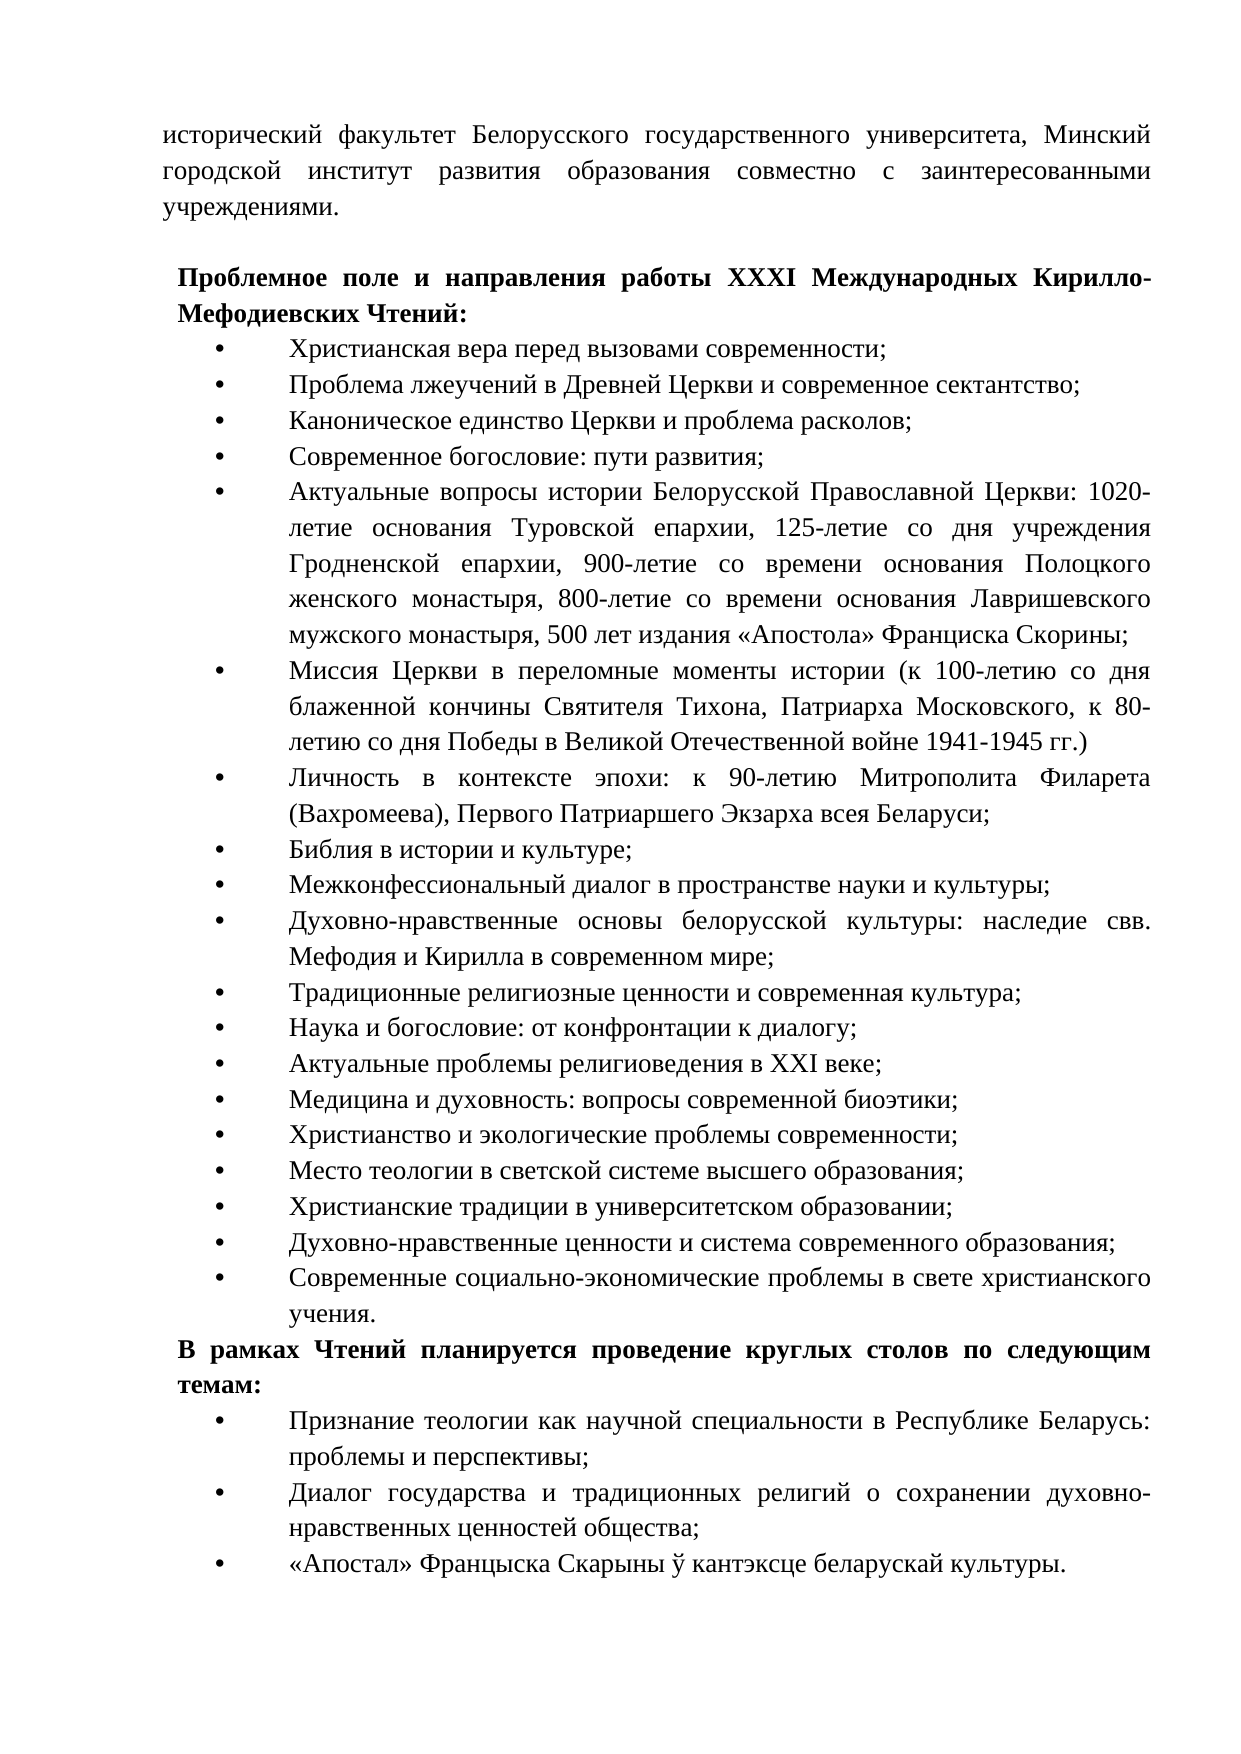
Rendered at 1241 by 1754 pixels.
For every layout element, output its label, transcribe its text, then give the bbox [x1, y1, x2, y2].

list Медицина и духовность: вопросы современной биоэтики; [215, 1083, 1152, 1114]
list Библия в истории и культуре; [215, 833, 1152, 864]
list Традиционные религиозные ценности и современная культура; [215, 976, 1152, 1007]
list Христианские традиции в университетском образовании; [215, 1190, 1152, 1221]
list «Апостал» Францыска Скарыны ў кантэксце беларускай культуры. [215, 1547, 1152, 1578]
list Актуальные вопросы истории Белорусской Православной Церкви: 1020-летие основания Туровской епархии, 125-летие со дня учреждения Гродненской епархии, 900-летие со времени основания Полоцкого женского монастыря, 800-летие со времени основания Лавришевского мужского монастыря, 500 лет издания «Апостола» Франциска Скорины; [215, 475, 1152, 649]
list Место теологии в светской системе высшего образования; [215, 1154, 1152, 1185]
list Современное богословие: пути развития; [215, 440, 1152, 471]
list Проблема лжеучений в Древней Церкви и современное сектантство; [215, 368, 1152, 399]
text Проблемное поле и направления работы ХХХI Международных Кирилло-Мефодиевских Чтений: [177, 261, 1152, 328]
list Диалог государства и традиционных религий о сохранении духовно-нравственных ценностей общества; [215, 1476, 1152, 1543]
list Духовно-нравственные ценности и система современного образования; [215, 1226, 1152, 1257]
list Каноническое единство Церкви и проблема расколов; [215, 404, 1152, 435]
list Современные социально-экономические проблемы в свете христианского учения. [215, 1261, 1152, 1328]
list Признание теологии как научной специальности в Республике Беларусь: проблемы и перспективы; [215, 1404, 1152, 1471]
list Христианство и экологические проблемы современности; [215, 1118, 1152, 1150]
list Личность в контексте эпохи: к 90-летию Митрополита Филарета (Вахромеева), Первого Патриаршего Экзарха всея Беларуси; [215, 761, 1152, 828]
list Межконфессиональный диалог в пространстве науки и культуры; [215, 868, 1152, 899]
list Наука и богословие: от конфронтации к диалогу; [215, 1011, 1152, 1042]
list Духовно-нравственные основы белорусской культуры: наследие свв. Мефодия и Кирилла в современном мире; [215, 904, 1152, 971]
list Актуальные проблемы религиоведения в XXI веке; [215, 1047, 1152, 1078]
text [162, 118, 1152, 221]
text В рамках Чтений планируется проведение круглых столов по следующим темам: [177, 1333, 1152, 1400]
list Христианская вера перед вызовами современности; [215, 332, 1152, 364]
list Миссия Церкви в переломные моменты истории (к 100-летию со дня блаженной кончины Святителя Тихона, Патриарха Московского, к 80-летию со дня Победы в Великой Отечественной войне 1941-1945 гг.) [215, 654, 1152, 757]
